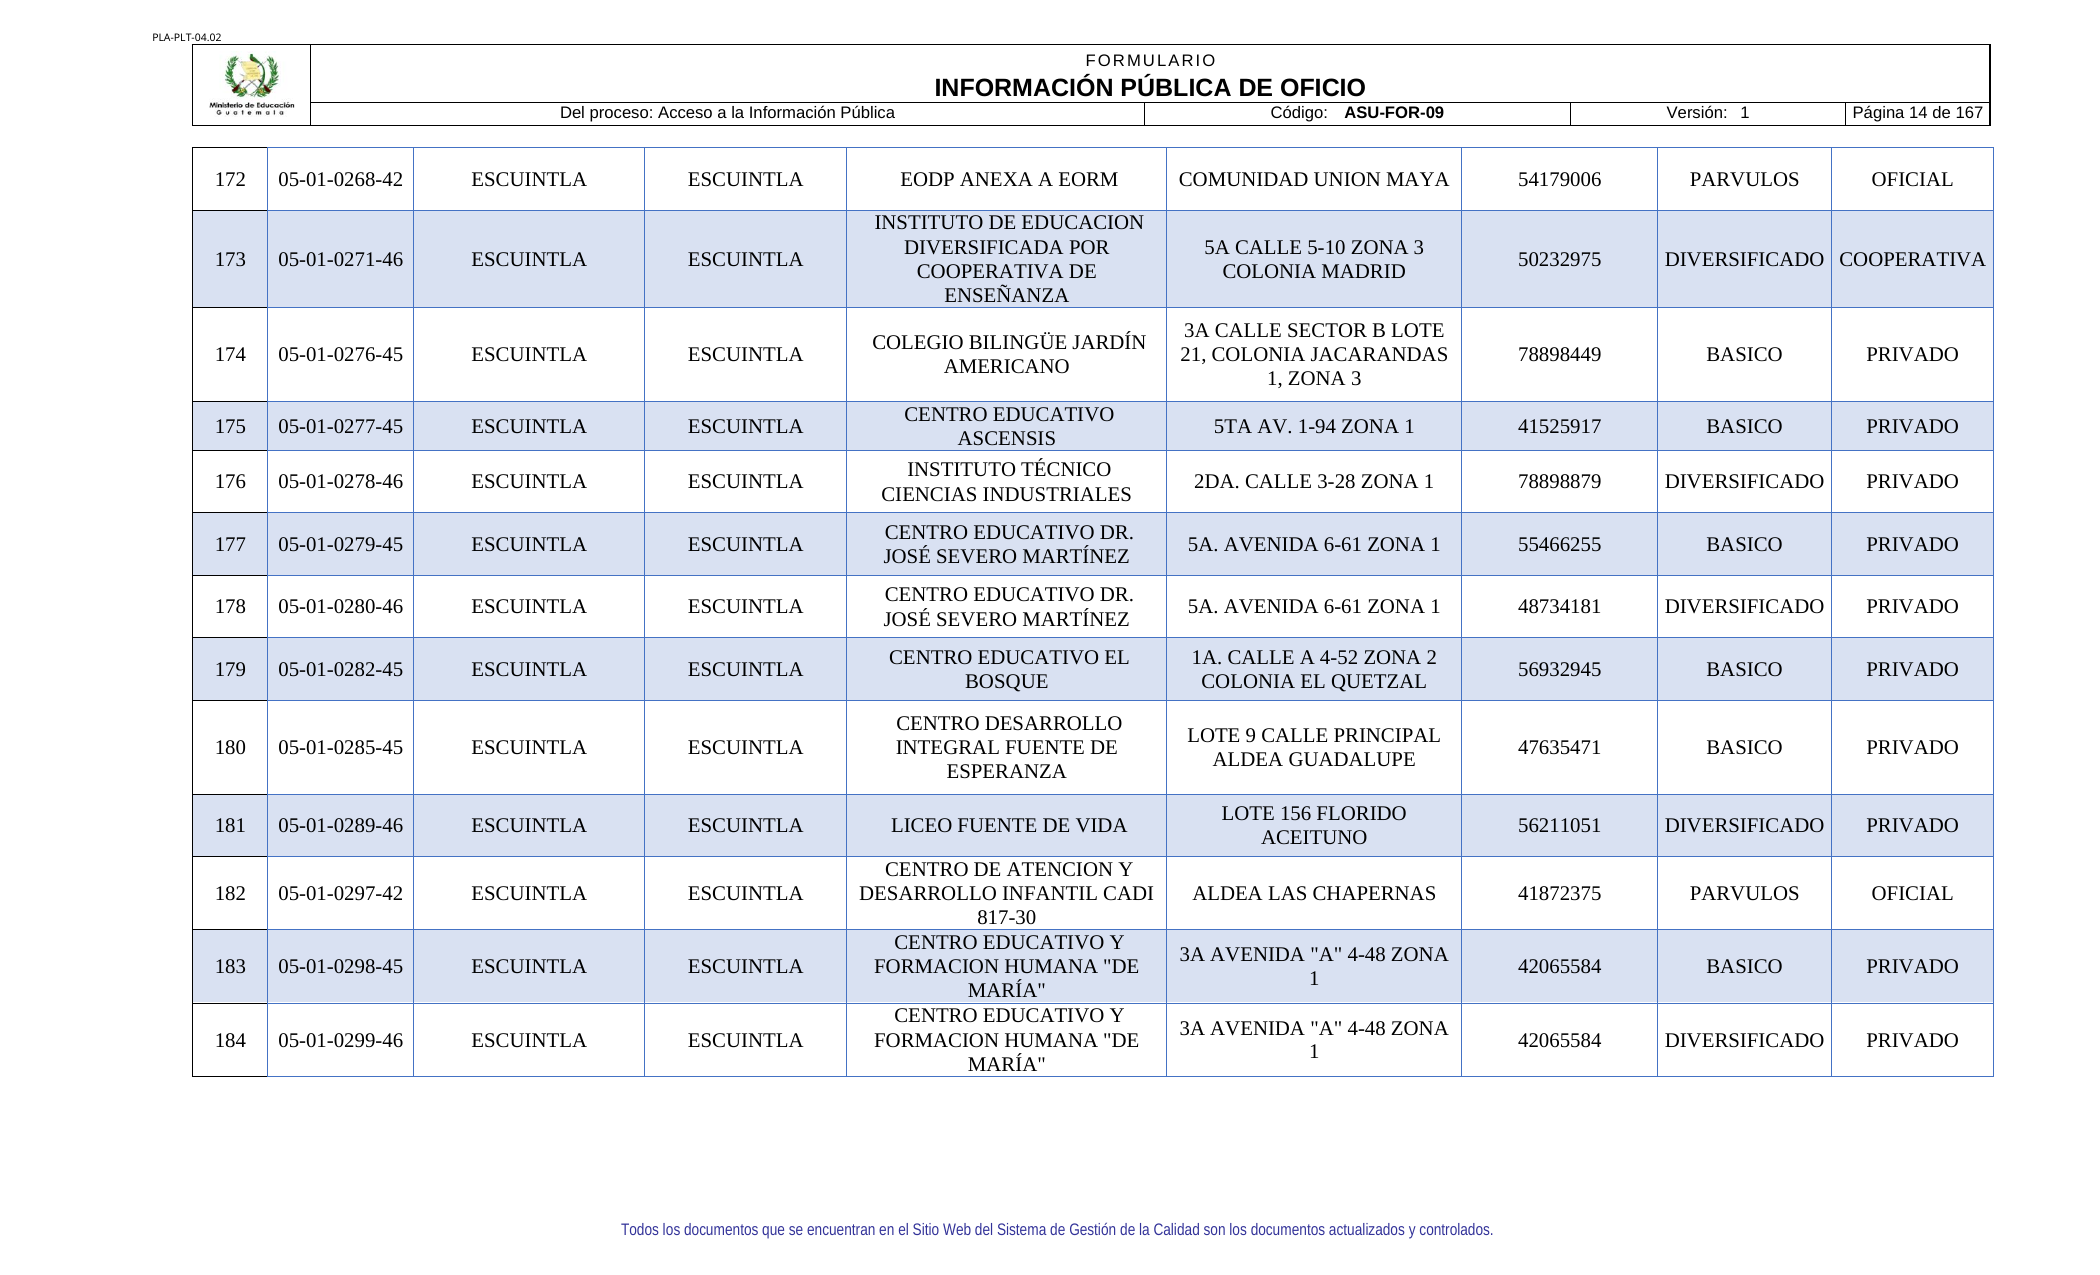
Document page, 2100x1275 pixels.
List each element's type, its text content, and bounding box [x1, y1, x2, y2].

table_cell ESCUINTLA [645, 857, 846, 929]
table_cell CENTRO EDUCATIVO DR. JOSÉ SEVERO MARTÍNEZ [847, 513, 1166, 575]
table_cell ESCUINTLA [414, 402, 644, 450]
table_cell 05-01-0289-46 [268, 795, 413, 856]
table_cell CENTRO EDUCATIVO DR. JOSÉ SEVERO MARTÍNEZ [847, 576, 1166, 637]
table_cell DIVERSIFICADO [1658, 795, 1831, 856]
table_cell 173 [193, 211, 267, 307]
table_cell PARVULOS [1658, 148, 1831, 209]
table_cell PRIVADO [1832, 308, 1993, 401]
table_cell ESCUINTLA [414, 148, 644, 209]
table_cell ESCUINTLA [645, 701, 846, 793]
table_cell 3A CALLE SECTOR B LOTE 21, COLONIA JACARANDAS 1, ZONA 3 [1167, 308, 1461, 401]
table_cell BASICO [1658, 402, 1831, 450]
table_cell 05-01-0297-42 [268, 857, 413, 929]
table_cell 05-01-0278-46 [268, 451, 413, 512]
table_cell 56932945 [1462, 638, 1657, 700]
table_cell 180 [193, 701, 267, 793]
table_cell PRIVADO [1832, 701, 1993, 793]
table_cell BASICO [1658, 930, 1831, 1002]
table_cell 42065584 [1462, 1004, 1657, 1076]
table_cell 05-01-0279-45 [268, 513, 413, 575]
table_cell PRIVADO [1832, 576, 1993, 637]
table_cell 177 [193, 513, 267, 575]
table_cell PRIVADO [1832, 402, 1993, 450]
table_cell BASICO [1658, 513, 1831, 575]
table_cell 182 [193, 857, 267, 929]
table_cell 178 [193, 576, 267, 637]
table_cell ESCUINTLA [414, 211, 644, 307]
table_cell 55466255 [1462, 513, 1657, 575]
table_cell EODP ANEXA A EORM [847, 148, 1166, 209]
table_cell PRIVADO [1832, 795, 1993, 856]
table_cell COLEGIO BILINGÜE JARDÍN AMERICANO [847, 308, 1166, 401]
table_cell CENTRO EDUCATIVO Y FORMACION HUMANA "DE MARÍA" [847, 930, 1166, 1002]
table_cell PRIVADO [1832, 930, 1993, 1002]
table_cell 5A. AVENIDA 6-61 ZONA 1 [1167, 576, 1461, 637]
table_cell 05-01-0271-46 [268, 211, 413, 307]
picture [208, 51, 295, 117]
table_cell 172 [193, 148, 267, 209]
table_cell ESCUINTLA [414, 857, 644, 929]
table_cell 05-01-0282-45 [268, 638, 413, 700]
table_cell ALDEA LAS CHAPERNAS [1167, 857, 1461, 929]
table_cell 05-01-0280-46 [268, 576, 413, 637]
table_cell 41872375 [1462, 857, 1657, 929]
table_cell INSTITUTO DE EDUCACION DIVERSIFICADA POR COOPERATIVA DE ENSEÑANZA [847, 211, 1166, 307]
table_cell LOTE 9 CALLE PRINCIPAL ALDEA GUADALUPE [1167, 701, 1461, 793]
table_cell 05-01-0277-45 [268, 402, 413, 450]
table_cell DIVERSIFICADO [1658, 451, 1831, 512]
table_cell 183 [193, 930, 267, 1002]
table_cell 181 [193, 795, 267, 856]
table_cell 174 [193, 308, 267, 401]
table_cell ESCUINTLA [414, 513, 644, 575]
table_cell ESCUINTLA [414, 795, 644, 856]
table_cell COOPERATIVA [1832, 211, 1993, 307]
table_cell ESCUINTLA [645, 211, 846, 307]
table_cell 48734181 [1462, 576, 1657, 637]
table_cell ESCUINTLA [645, 402, 846, 450]
table_cell DIVERSIFICADO [1658, 211, 1831, 307]
table_cell BASICO [1658, 308, 1831, 401]
table_cell ESCUINTLA [414, 451, 644, 512]
table_cell ESCUINTLA [645, 1004, 846, 1076]
table_cell ESCUINTLA [414, 701, 644, 793]
table_cell ESCUINTLA [645, 148, 846, 209]
table_cell 05-01-0285-45 [268, 701, 413, 793]
table_cell COMUNIDAD UNION MAYA [1167, 148, 1461, 209]
table_cell BASICO [1658, 701, 1831, 793]
table_cell OFICIAL [1832, 857, 1993, 929]
table_cell ESCUINTLA [414, 1004, 644, 1076]
table_cell ESCUINTLA [645, 576, 846, 637]
table_cell 1A. CALLE A 4-52 ZONA 2 COLONIA EL QUETZAL [1167, 638, 1461, 700]
table_cell ESCUINTLA [645, 513, 846, 575]
table_cell 78898879 [1462, 451, 1657, 512]
table_cell ESCUINTLA [645, 638, 846, 700]
table_cell 179 [193, 638, 267, 700]
table_cell PARVULOS [1658, 857, 1831, 929]
table_cell PRIVADO [1832, 1004, 1993, 1076]
table_cell 184 [193, 1004, 267, 1076]
table_cell ESCUINTLA [645, 308, 846, 401]
table_cell ESCUINTLA [645, 930, 846, 1002]
table_cell 05-01-0298-45 [268, 930, 413, 1002]
table_cell 42065584 [1462, 930, 1657, 1002]
table_cell BASICO [1658, 638, 1831, 700]
table_cell 05-01-0299-46 [268, 1004, 413, 1076]
table_cell 78898449 [1462, 308, 1657, 401]
table_cell CENTRO DESARROLLO INTEGRAL FUENTE DE ESPERANZA [847, 701, 1166, 793]
table_cell 2DA. CALLE 3-28 ZONA 1 [1167, 451, 1461, 512]
table_cell LICEO FUENTE DE VIDA [847, 795, 1166, 856]
table_cell DIVERSIFICADO [1658, 576, 1831, 637]
table_cell PRIVADO [1832, 451, 1993, 512]
table_cell 41525917 [1462, 402, 1657, 450]
table_cell CENTRO EDUCATIVO Y FORMACION HUMANA "DE MARÍA" [847, 1004, 1166, 1076]
table_cell 5A. AVENIDA 6-61 ZONA 1 [1167, 513, 1461, 575]
table_cell ESCUINTLA [645, 795, 846, 856]
table_cell 5TA AV. 1-94 ZONA 1 [1167, 402, 1461, 450]
table_cell 05-01-0268-42 [268, 148, 413, 209]
table_cell 54179006 [1462, 148, 1657, 209]
table_cell ESCUINTLA [414, 930, 644, 1002]
table_cell INSTITUTO TÉCNICO CIENCIAS INDUSTRIALES [847, 451, 1166, 512]
table_cell 50232975 [1462, 211, 1657, 307]
table_cell ESCUINTLA [645, 451, 846, 512]
table_cell CENTRO EDUCATIVO ASCENSIS [847, 402, 1166, 450]
table_cell 3A AVENIDA "A" 4-48 ZONA 1 [1167, 1004, 1461, 1076]
table_cell ESCUINTLA [414, 638, 644, 700]
table_cell PRIVADO [1832, 513, 1993, 575]
table_cell 5A CALLE 5-10 ZONA 3 COLONIA MADRID [1167, 211, 1461, 307]
table_cell ESCUINTLA [414, 308, 644, 401]
table_cell 176 [193, 451, 267, 512]
table_cell DIVERSIFICADO [1658, 1004, 1831, 1076]
table_cell CENTRO DE ATENCION Y DESARROLLO INFANTIL CADI 817-30 [847, 857, 1166, 929]
table_cell 3A AVENIDA "A" 4-48 ZONA 1 [1167, 930, 1461, 1002]
table_cell 05-01-0276-45 [268, 308, 413, 401]
table_cell 56211051 [1462, 795, 1657, 856]
table_cell 47635471 [1462, 701, 1657, 793]
table_cell 175 [193, 402, 267, 450]
table_cell OFICIAL [1832, 148, 1993, 209]
table_cell LOTE 156 FLORIDO ACEITUNO [1167, 795, 1461, 856]
table_cell PRIVADO [1832, 638, 1993, 700]
table_cell ESCUINTLA [414, 576, 644, 637]
table_cell CENTRO EDUCATIVO EL BOSQUE [847, 638, 1166, 700]
